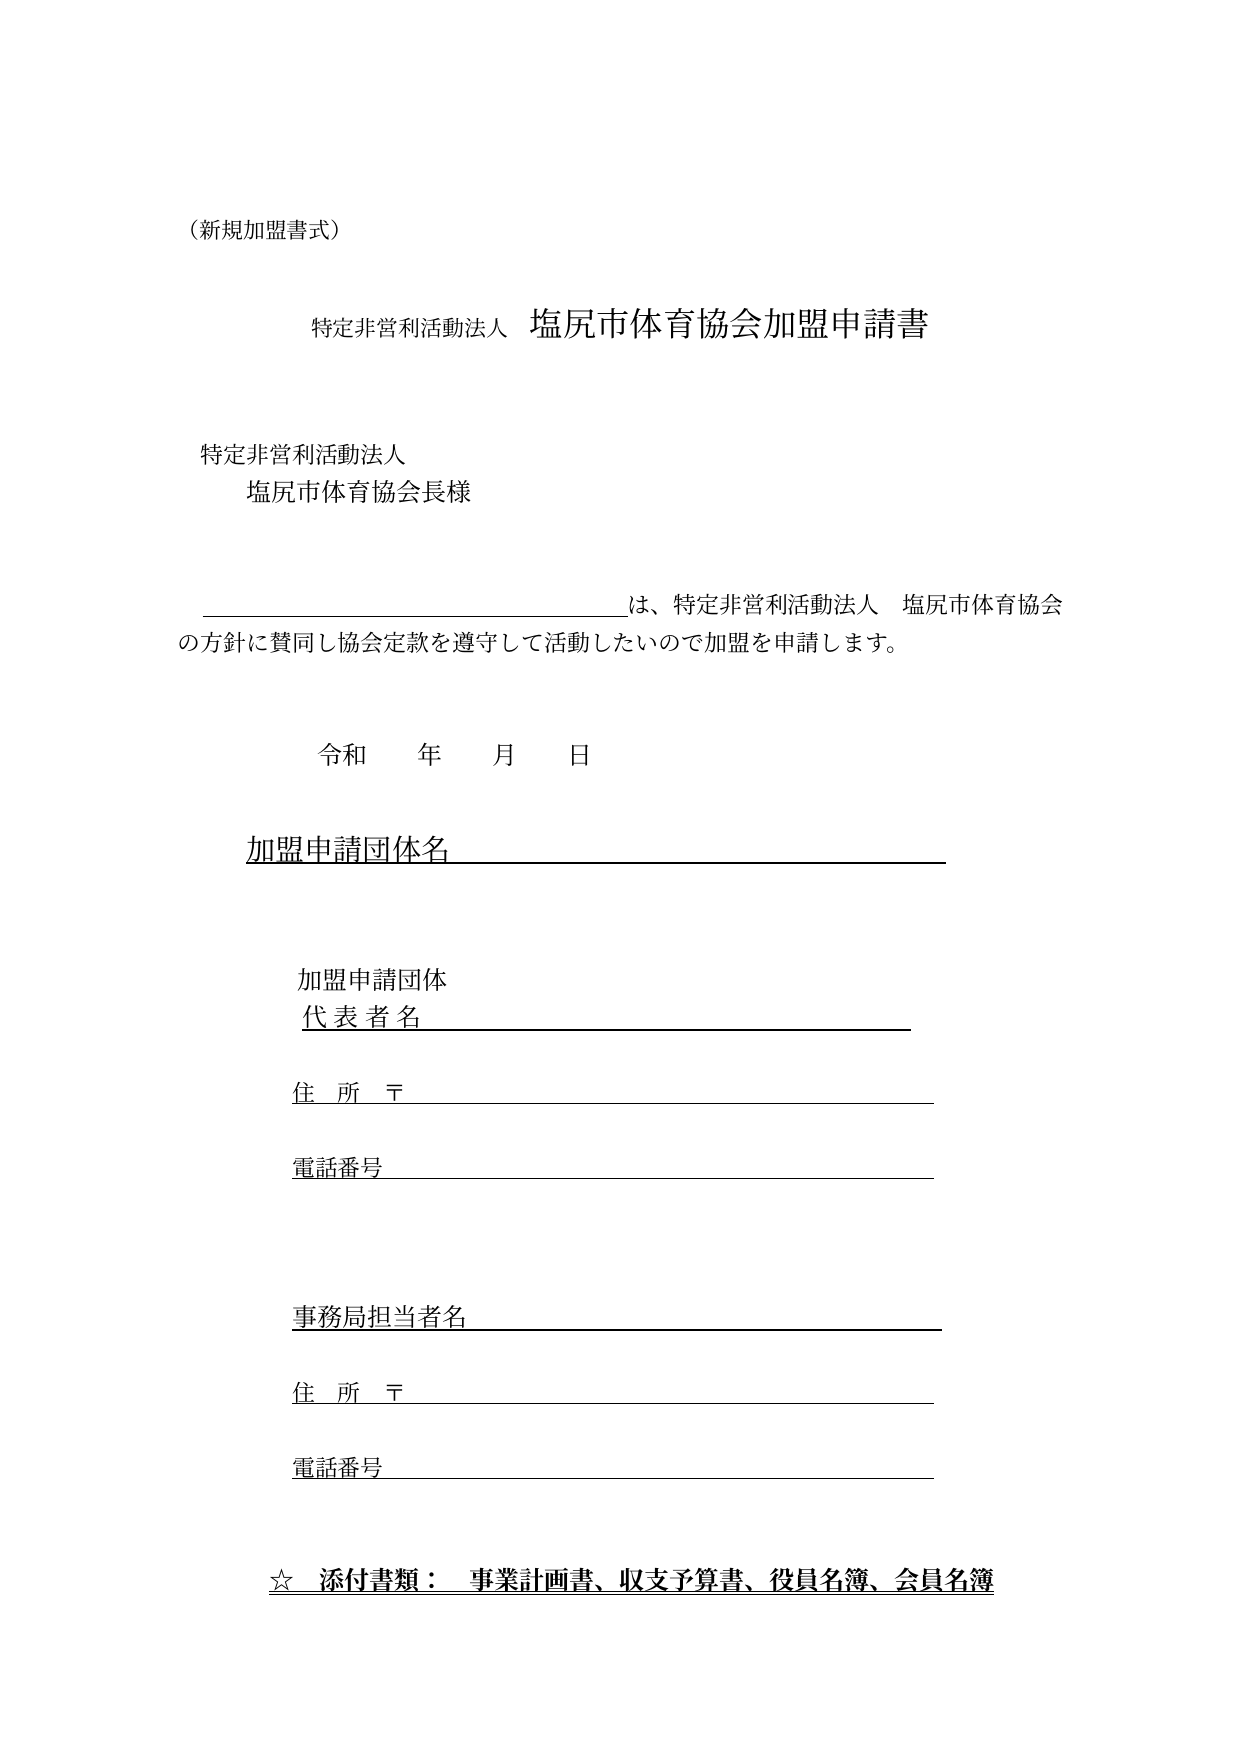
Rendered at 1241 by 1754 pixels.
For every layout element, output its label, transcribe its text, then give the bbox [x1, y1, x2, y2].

text ☆ 添付書類： 事業計画書、収支予算書、役員名簿、会員名簿 [177, 1560, 1063, 1597]
text の方針に賛同し協会定款を遵守して活動したいので加盟を申請します。 [177, 622, 1063, 660]
text 令和 年 月 日 [177, 735, 1063, 772]
text 加盟申請団体名 [177, 810, 1063, 885]
text 加盟申請団体 [177, 960, 1063, 997]
text 特定非営利活動法人 塩尻市体育協会加盟申請書 [177, 285, 1063, 360]
text 代 表 者 名 [177, 997, 1063, 1035]
text 電話番号 [177, 1147, 1063, 1185]
text 電話番号 [177, 1447, 1063, 1485]
text 塩尻市体育協会長様 [177, 472, 1063, 510]
text 住 所 〒 [177, 1072, 1063, 1110]
text 事務局担当者名 [177, 1297, 1063, 1335]
text 住 所 〒 [177, 1372, 1063, 1410]
text （新規加盟書式） [177, 210, 1063, 247]
text 特定非営利活動法人 [177, 435, 1063, 472]
text は、特定非営利活動法人 塩尻市体育協会 [177, 585, 1063, 622]
